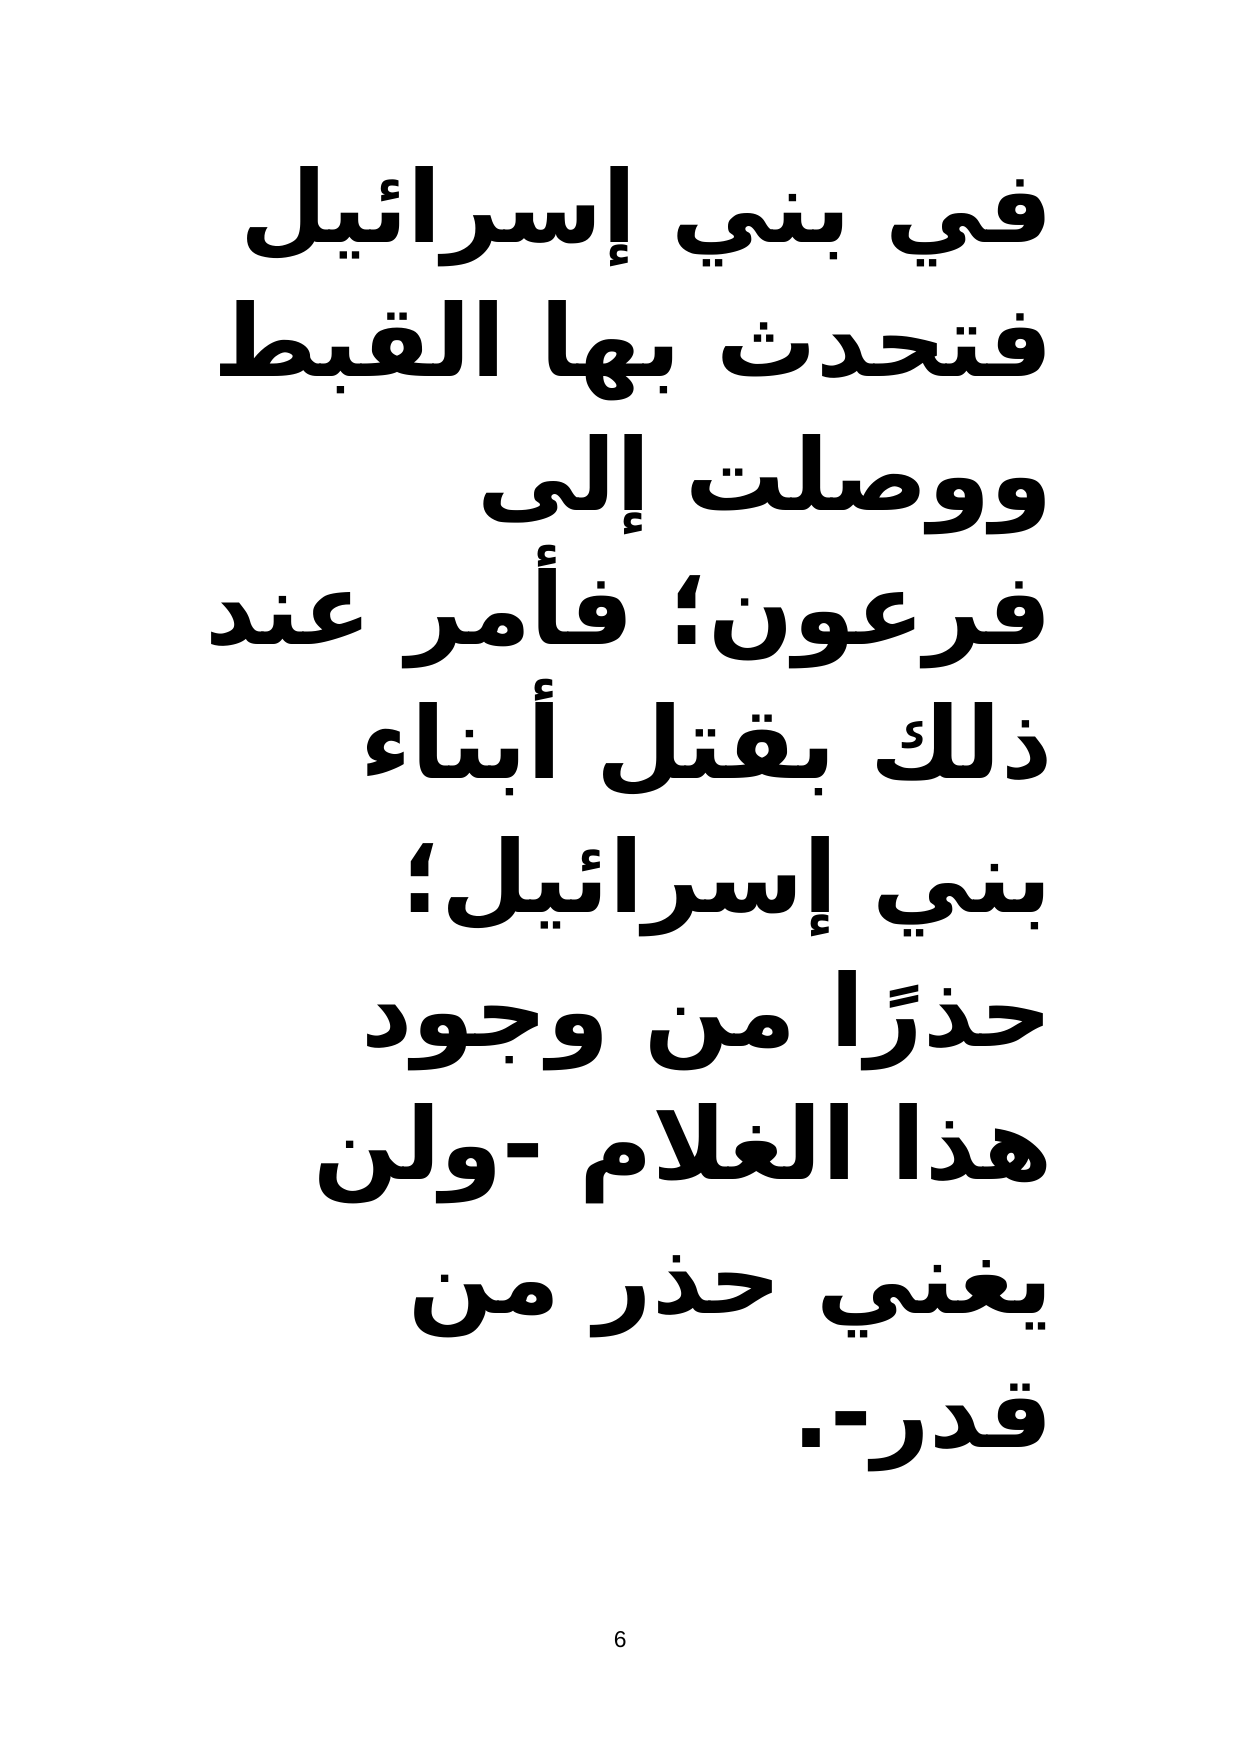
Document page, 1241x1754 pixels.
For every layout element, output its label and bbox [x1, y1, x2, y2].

text [187, 150, 1053, 1471]
